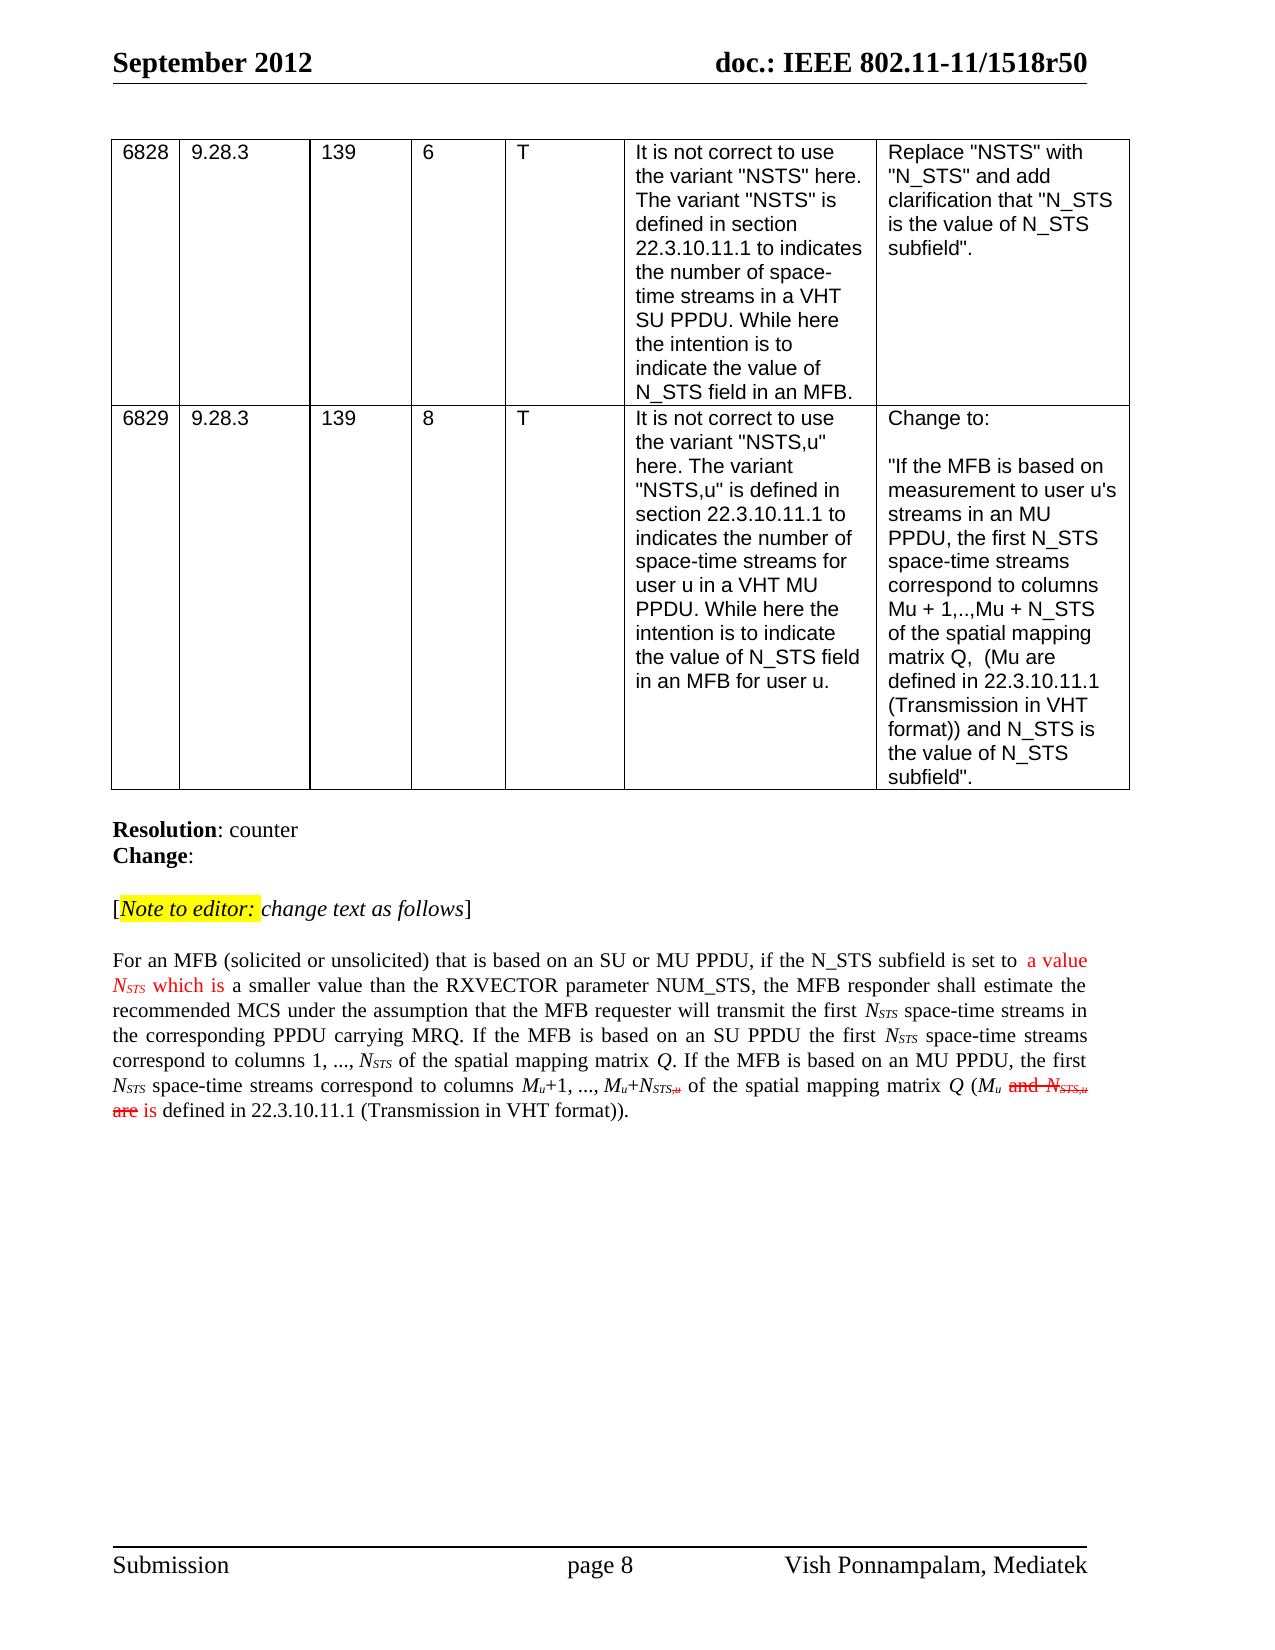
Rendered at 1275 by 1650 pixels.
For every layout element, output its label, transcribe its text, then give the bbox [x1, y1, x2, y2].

table_header T [506, 140, 624, 404]
table_header It is not correct to use the variant "NSTS" here. The variant "NSTS" is defined in section 22.3.10.11.1 to indicates the number of space-time streams in a VHT SU PPDU. While here the intention is to indicate the value of N_STS field in an MFB. [625, 140, 876, 404]
text [Note to editor: change text as follows] [261, 895, 1087, 922]
text Resolution: counter [112, 816, 1087, 843]
table_cell 139 [311, 406, 411, 789]
table_cell 6829 [112, 406, 179, 789]
table_header 6 [412, 140, 505, 404]
table_cell 8 [412, 406, 505, 789]
table_cell 9.28.3 [180, 406, 309, 789]
table_header 6828 [112, 140, 179, 404]
table_header 9.28.3 [180, 140, 309, 404]
text For an MFB (solicited or unsolicited) that is based on an SU or MU PPDU, if the N_STS subfield is set to a value NSTS which is a smaller value than the RXVECTOR parameter NUM_STS, the MFB responder shall estimate the recommended MCS under the assumption that the MFB requester will transmit the first NSTS space-time streams in the corresponding PPDU carrying MRQ. If the MFB is based on an SU PPDU the first NSTS space-time streams correspond to columns 1, ..., NSTS of the spatial mapping matrix Q. If the MFB is based on an MU PPDU, the first NSTS space-time streams correspond to columns Mu+1, ..., Mu+NSTS,u of the spatial mapping matrix Q (Mu and NSTS,u are is defined in 22.3.10.11.1 (Transmission in VHT format)). [112, 947, 1087, 1122]
table_cell It is not correct to use the variant "NSTS,u" here. The variant "NSTS,u" is defined in section 22.3.10.11.1 to indicates the number of space-time streams for user u in a VHT MU PPDU. While here the intention is to indicate the value of N_STS field in an MFB for user u. [625, 406, 876, 789]
table_header Replace "NSTS" with "N_STS" and add clarification that "N_STS is the value of N_STS subfield". [877, 140, 1129, 404]
table_cell Change to: "If the MFB is based on measurement to user u's streams in an MU PPDU, the first N_STS space-time streams correspond to columns Mu + 1,..,Mu + N_STS of the spatial mapping matrix Q, (Mu are defined in 22.3.10.11.1 (Transmission in VHT format)) and N_STS is the value of N_STS subfield". [877, 406, 1129, 789]
table_header 139 [311, 140, 411, 404]
table_cell T [506, 406, 624, 789]
text Change: [112, 843, 1087, 869]
